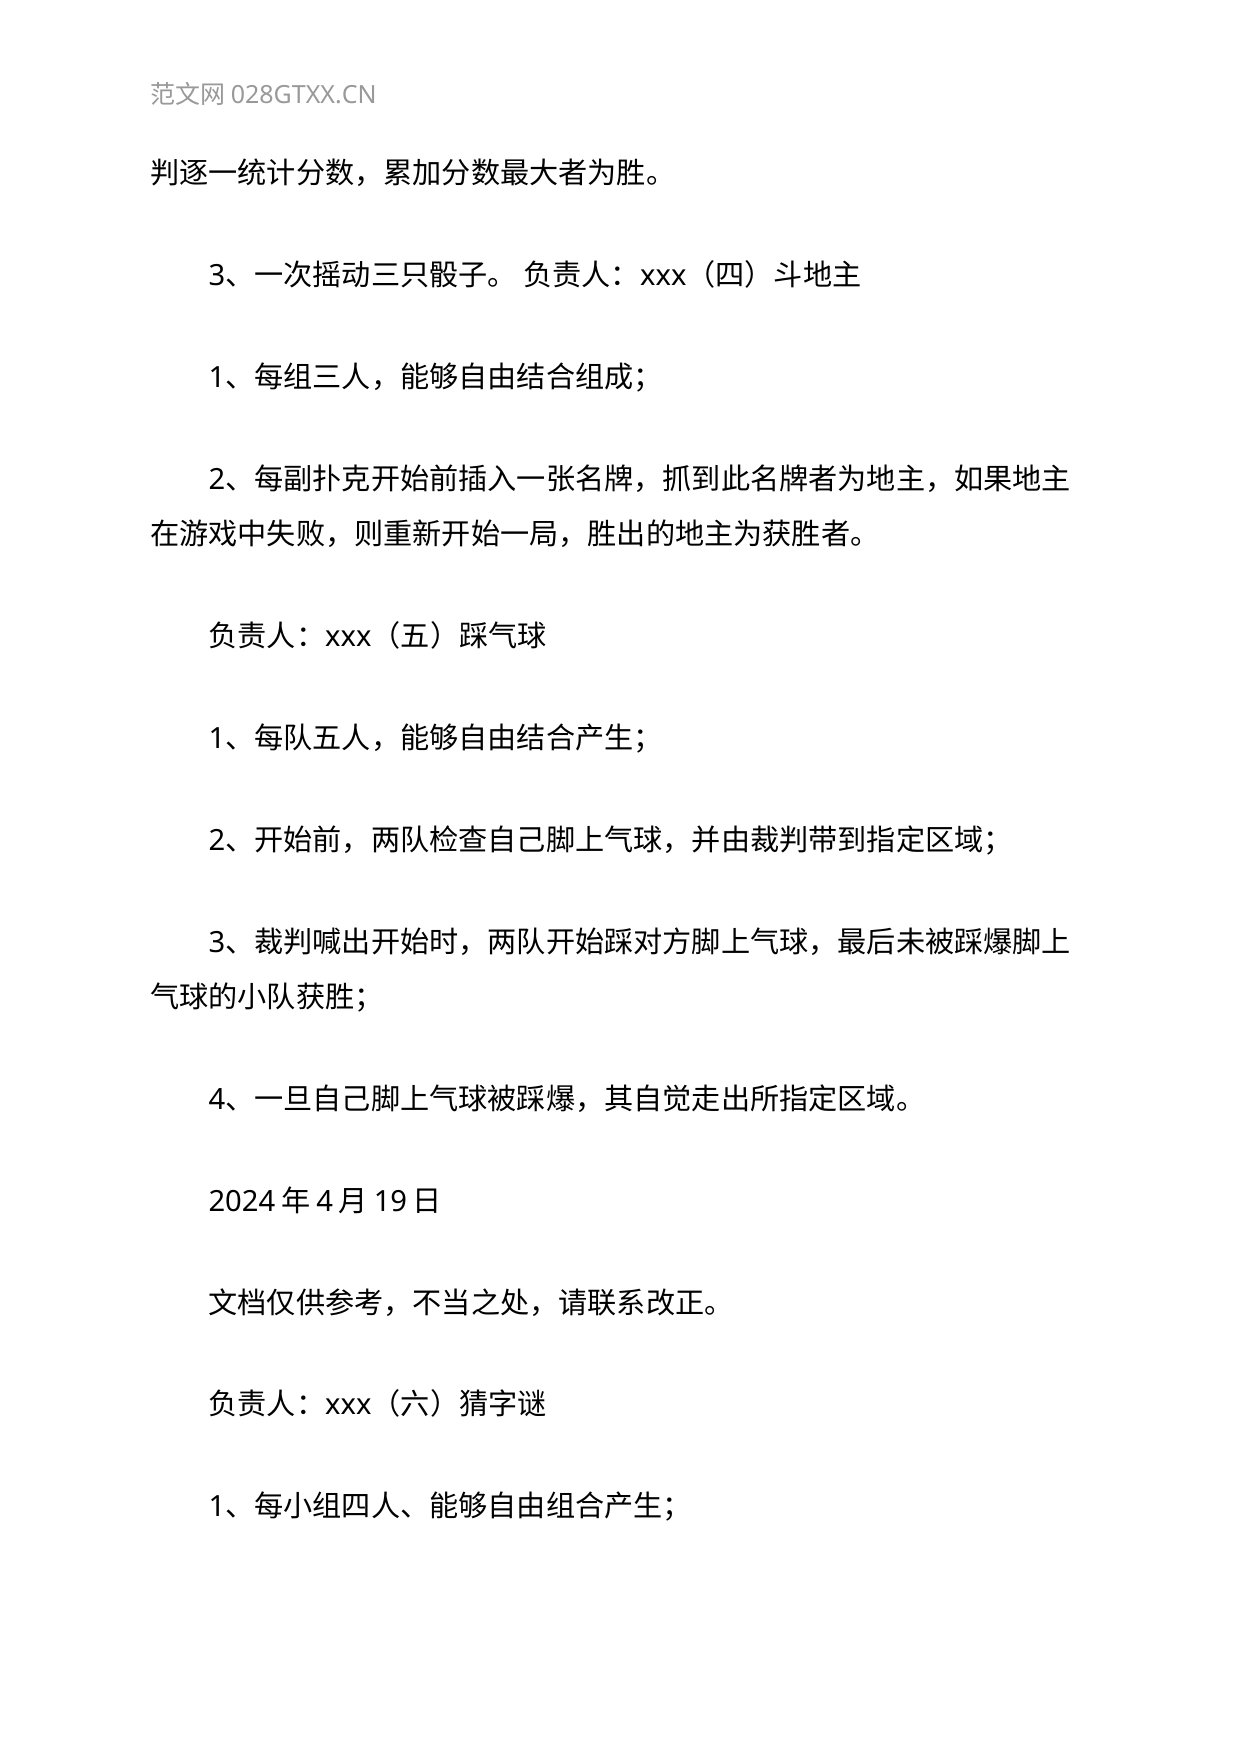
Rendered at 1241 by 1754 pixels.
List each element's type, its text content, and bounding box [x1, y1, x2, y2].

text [150, 150, 1090, 192]
text 2、开始前，两队检查自己脚上气球，并由裁判带到指定区域； [150, 816, 1090, 859]
text 负责人：xxx（六）猜字谜 [150, 1381, 1090, 1423]
text 1、每小组四人、能够自由组合产生； [150, 1483, 1090, 1525]
text 2024年4月19日 [150, 1177, 1090, 1219]
text 3、裁判喊出开始时，两队开始踩对方脚上气球，最后未被踩爆脚上气球的小队获胜； [150, 918, 1090, 1016]
text 负责人：xxx（五）踩气球 [150, 612, 1090, 655]
text 文档仅供参考，不当之处，请联系改正。 [150, 1279, 1090, 1321]
text 4、一旦自己脚上气球被踩爆，其自觉走出所指定区域。 [150, 1075, 1090, 1118]
text 1、每队五人，能够自由结合产生； [150, 714, 1090, 757]
text 1、每组三人，能够自由结合组成； [150, 354, 1090, 396]
text 2、每副扑克开始前插入一张名牌，抓到此名牌者为地主，如果地主在游戏中失败，则重新开始一局，胜出的地主为获胜者。 [150, 456, 1090, 553]
text 3、一次摇动三只骰子。 负责人：xxx（四）斗地主 [150, 252, 1090, 294]
